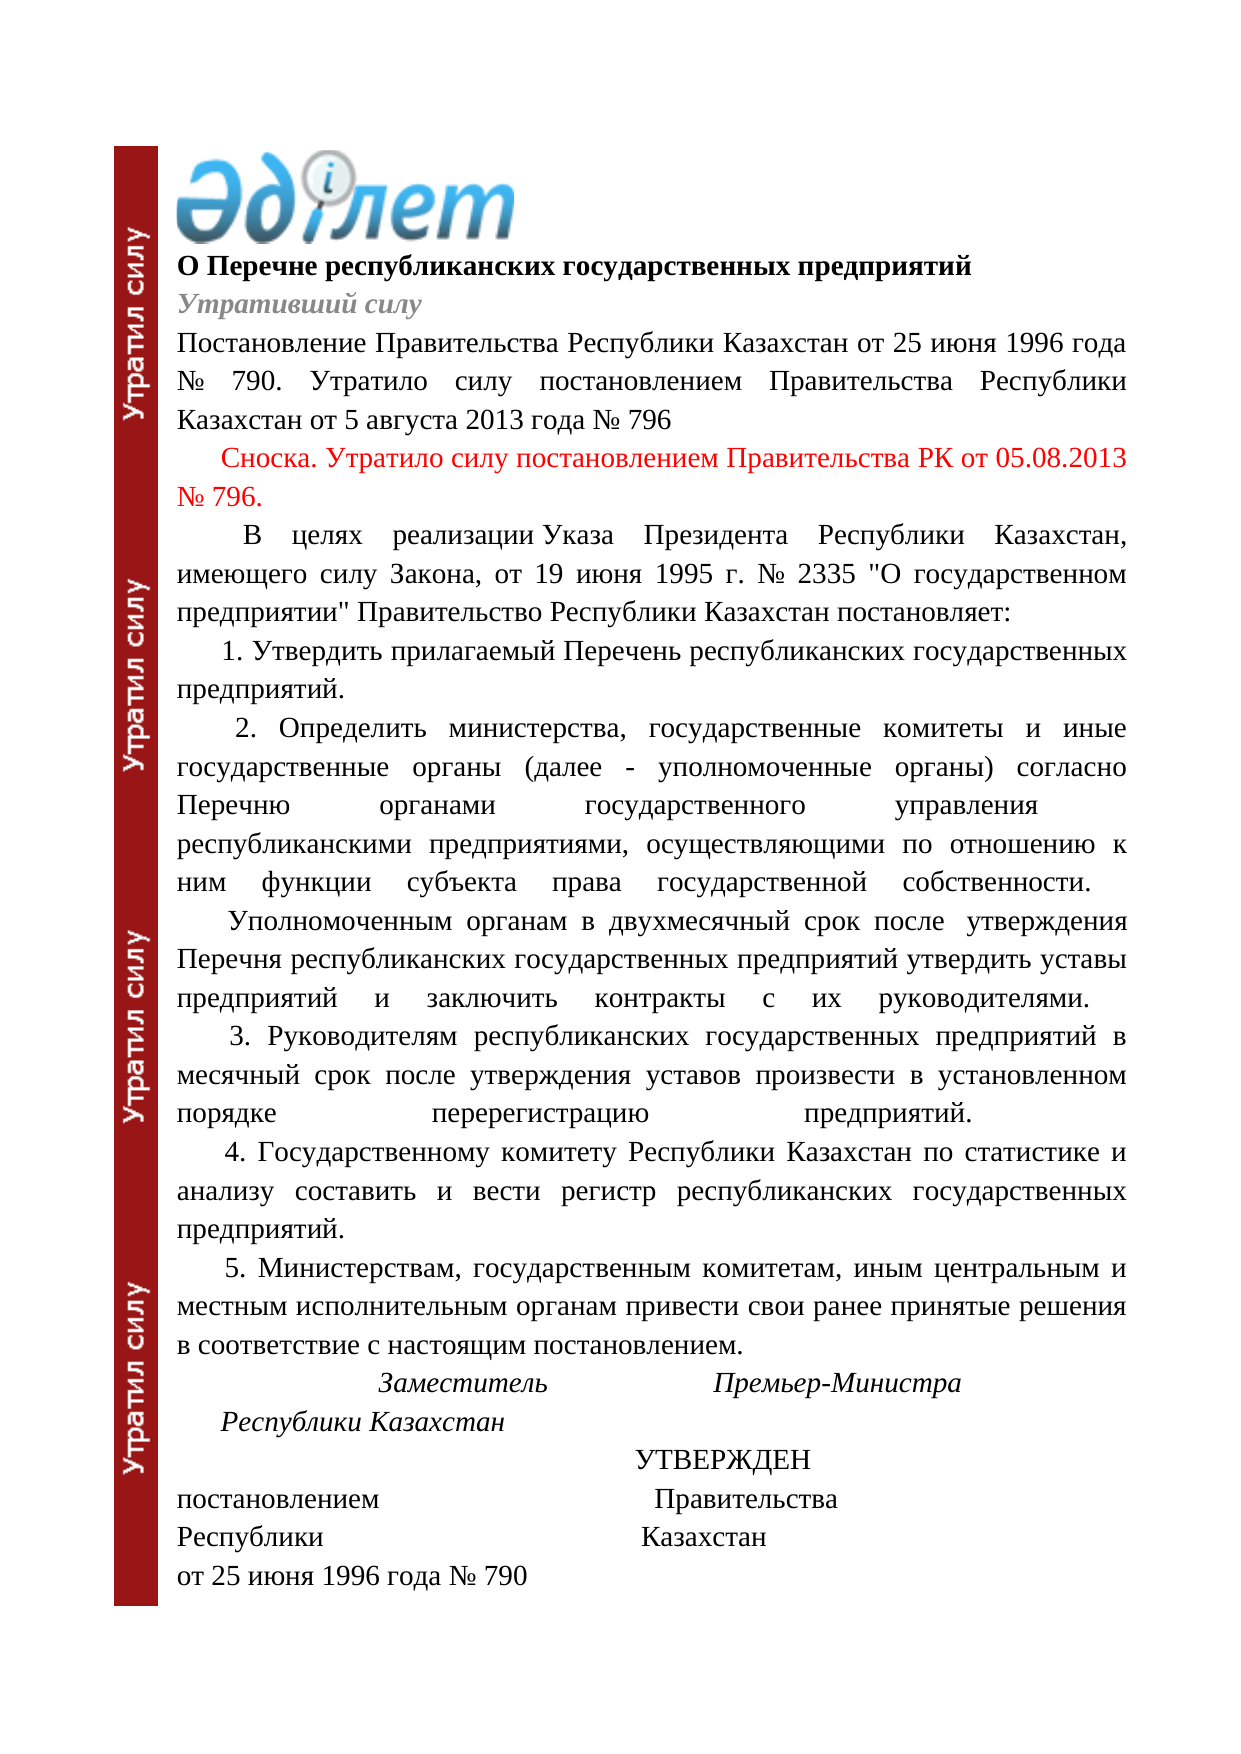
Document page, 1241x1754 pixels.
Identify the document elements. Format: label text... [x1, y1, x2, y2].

picture [114, 1592, 158, 1606]
picture [176, 150, 515, 244]
text В целях реализации Указа Президента Республики Казахстан, имеющего силу Закона, от 19 июня 1995 г. № 2335 "О государственном предприятии" Правительство Республики Казахстан постановляет: [112, 517, 1128, 628]
text Заместитель Премьер-Министра Республики Казахстан [112, 1365, 1128, 1437]
text Постановление Правительства Республики Казахстан от 25 июня 1996 года № 790. Утратило силу постановлением Правительства Республики Казахстан от 5 августа 2013 года № 796 [112, 325, 1128, 435]
picture [114, 512, 158, 517]
picture [114, 435, 158, 440]
text 1. Утвердить прилагаемый Перечень республиканских государственных предприятий. 2. Определить министерства, государственные комитеты и иные государственные органы (далее - уполномоченные органы) согласно Перечню органами государственного управления республиканскими предприятиями, осуществляющими по отношению к ним функции субъекта права государственной собственности. Уполномоченным органам в двухмесячный срок после утверждения Перечня республиканских государственных предприятий утвердить уставы предприятий и заключить контракты с их руководителями. 3. Руководителям республиканских государственных предприятий в месячный срок после утверждения уставов произвести в установленном порядке перерегистрацию предприятий. 4. Государственному комитету Республики Казахстан по статистике и анализу составить и вести регистр республиканских государственных предприятий. 5. Министерствам, государственным комитетам, иным центральным и местным исполнительным органам привести свои ранее принятые решения в соответствие с настоящим постановлением. [112, 633, 1128, 1360]
text УТВЕРЖДЕН постановлением Правительства Республики Казахстан от 25 июня 1996 года № 790 [112, 1442, 1128, 1592]
picture [114, 1360, 158, 1365]
text Утративший силу [112, 286, 1128, 320]
text О Перечне республиканских государственных предприятий [112, 248, 1128, 281]
text Сноска. Утратило силу постановлением Правительства РК от 05.08.2013 № 796. [112, 440, 1128, 512]
picture [114, 281, 158, 286]
picture [114, 628, 158, 633]
picture [114, 1437, 158, 1442]
picture [114, 320, 158, 325]
picture [114, 146, 158, 248]
